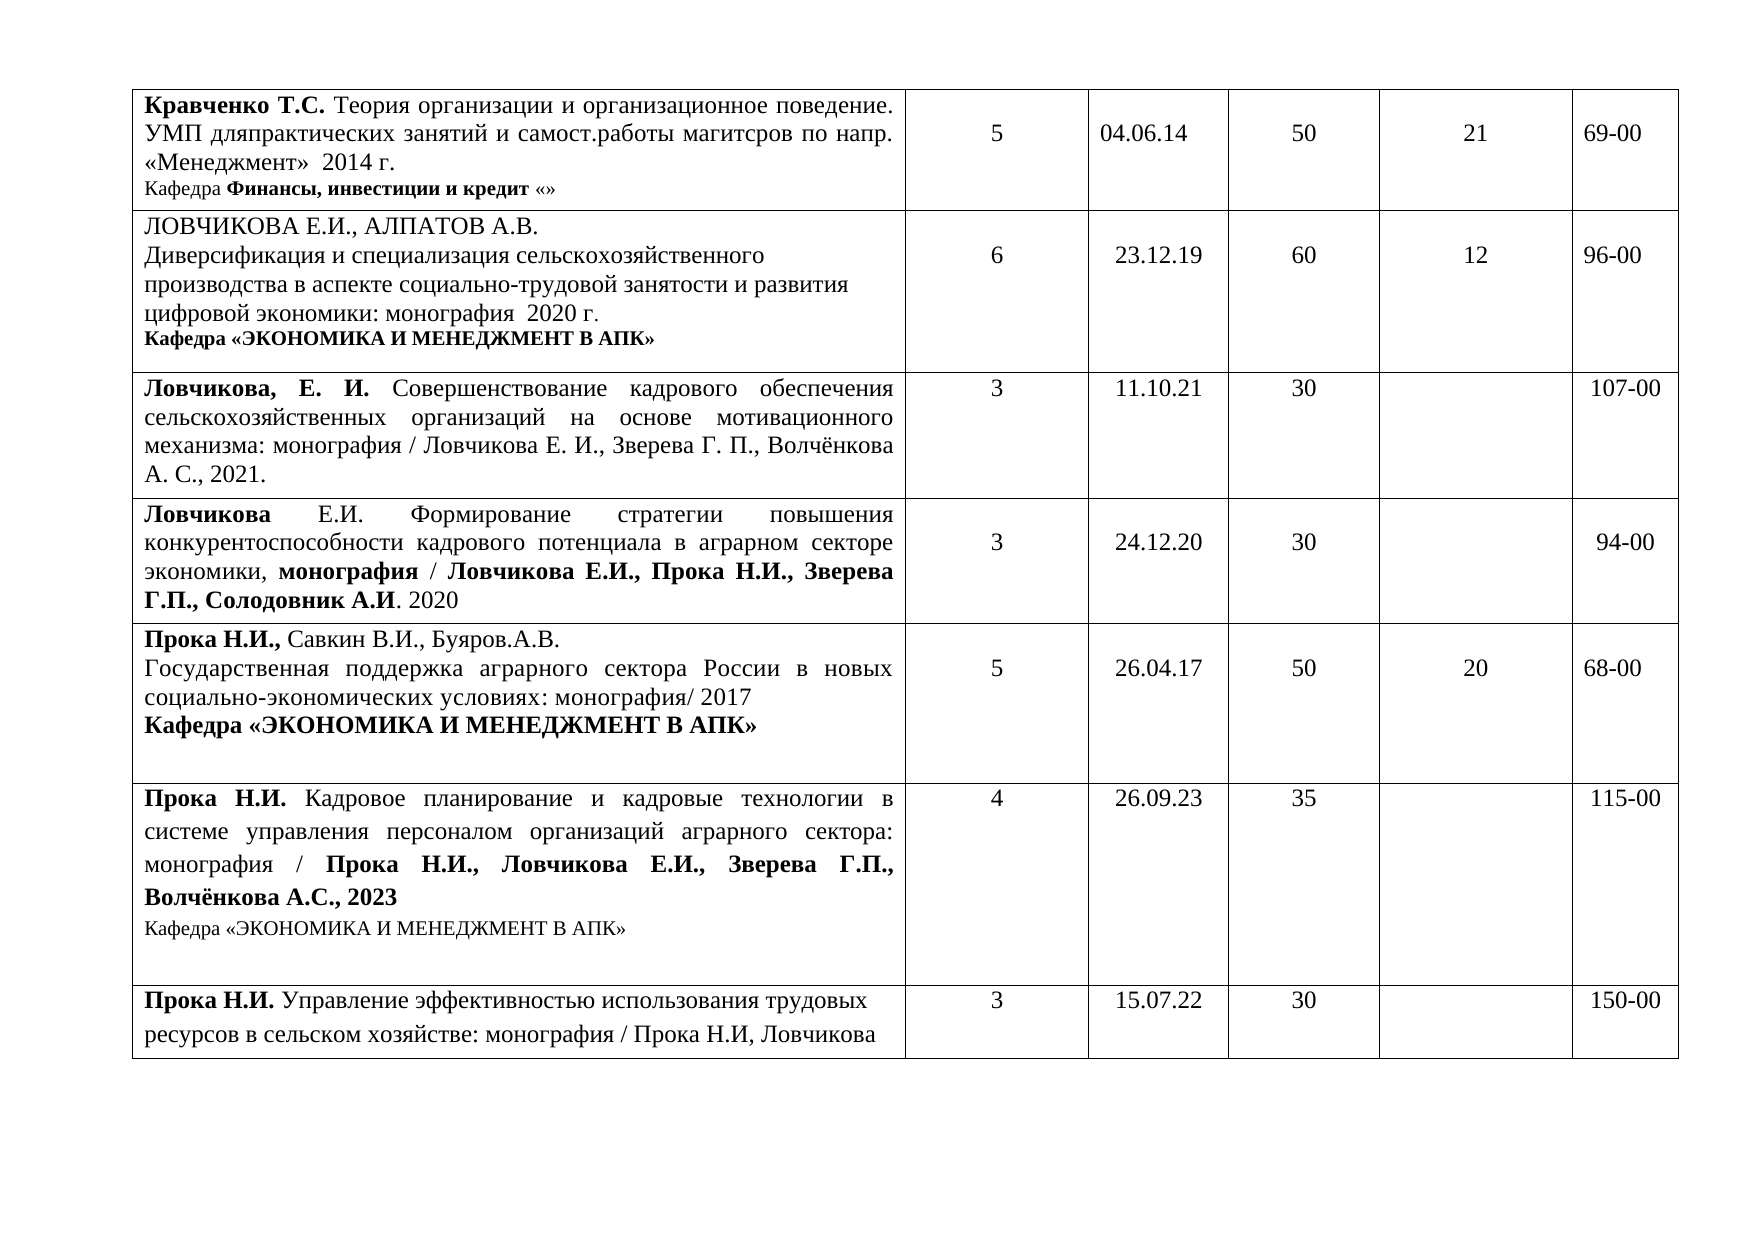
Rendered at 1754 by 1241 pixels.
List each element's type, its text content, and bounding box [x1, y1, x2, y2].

table_cell 30 [1229, 986, 1379, 1058]
table_cell 115-00 [1573, 784, 1678, 984]
table_cell 30 [1229, 499, 1379, 623]
table_cell 69-00 [1573, 90, 1678, 210]
table_cell Ловчикова Е.И. Формирование стратегии повышения конкурентоспособности кадрового потенциала в аграрном секторе экономики, монография / Ловчикова Е.И., Прока Н.И., Зверева Г.П., Солодовник А.И. 2020 [133, 499, 905, 623]
table_cell [1380, 986, 1572, 1058]
table_cell Ловчикова, Е. И. Совершенствование кадрового обеспечения сельскохозяйственных организаций на основе мотивационного механизма: монография / Ловчикова Е. И., Зверева Г. П., Волчёнкова А. С., 2021. [133, 373, 905, 498]
table_cell 3 [906, 499, 1088, 623]
table_cell 21 [1380, 90, 1572, 210]
table_cell 15.07.22 [1089, 986, 1228, 1058]
table_cell 5 [906, 90, 1088, 210]
table_cell 68-00 [1573, 624, 1678, 782]
table_cell 107-00 [1573, 373, 1678, 498]
table_cell 23.12.19 [1089, 211, 1228, 372]
table_cell 12 [1380, 211, 1572, 372]
table_cell 11.10.21 [1089, 373, 1228, 498]
table_cell 26.09.23 [1089, 784, 1228, 984]
table_cell 3 [906, 986, 1088, 1058]
table_cell [1380, 499, 1572, 623]
table_cell Прока Н.И., Савкин В.И., Буяров.А.В. Государственная поддержка аграрного сектора России в новых социально-экономических условиях: монография/ 2017 Кафедра «ЭКОНОМИКА И МЕНЕДЖМЕНТ В АПК» [133, 624, 905, 782]
table_cell ЛОВЧИКОВА Е.И., АЛПАТОВ А.В. Диверсификация и специализация сельскохозяйственного производства в аспекте социально-трудовой занятости и развития цифровой экономики: монография 2020 г. Кафедра «ЭКОНОМИКА И МЕНЕДЖМЕНТ В АПК» [133, 211, 905, 372]
table_cell Кравченко Т.С. Теория организации и организационное поведение. УМП дляпрактических занятий и самост.работы магитсров по напр. «Менеджмент» 2014 г. Кафедра Финансы, инвестиции и кредит «» [133, 90, 905, 210]
table_cell 50 [1229, 90, 1379, 210]
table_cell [133, 986, 905, 1058]
table_cell 50 [1229, 624, 1379, 782]
table_cell 4 [906, 784, 1088, 984]
table_cell 6 [906, 211, 1088, 372]
table_cell 20 [1380, 624, 1572, 782]
table_cell 96-00 [1573, 211, 1678, 372]
table_cell 35 [1229, 784, 1379, 984]
table_cell [1380, 373, 1572, 498]
table_cell 30 [1229, 373, 1379, 498]
table_cell Прока Н.И. Кадровое планирование и кадровые технологии в системе управления персоналом организаций аграрного сектора: монография / Прока Н.И., Ловчикова Е.И., Зверева Г.П., Волчёнкова А.С., 2023 Кафедра «ЭКОНОМИКА И МЕНЕДЖМЕНТ В АПК» [133, 784, 905, 984]
table_cell 5 [906, 624, 1088, 782]
table_cell 24.12.20 [1089, 499, 1228, 623]
table_cell 60 [1229, 211, 1379, 372]
table_cell 3 [906, 373, 1088, 498]
table_cell 04.06.14 [1089, 90, 1228, 210]
table_cell 150-00 [1573, 986, 1678, 1058]
table_cell [1380, 784, 1572, 984]
table_cell 26.04.17 [1089, 624, 1228, 782]
table_cell 94-00 [1573, 499, 1678, 623]
